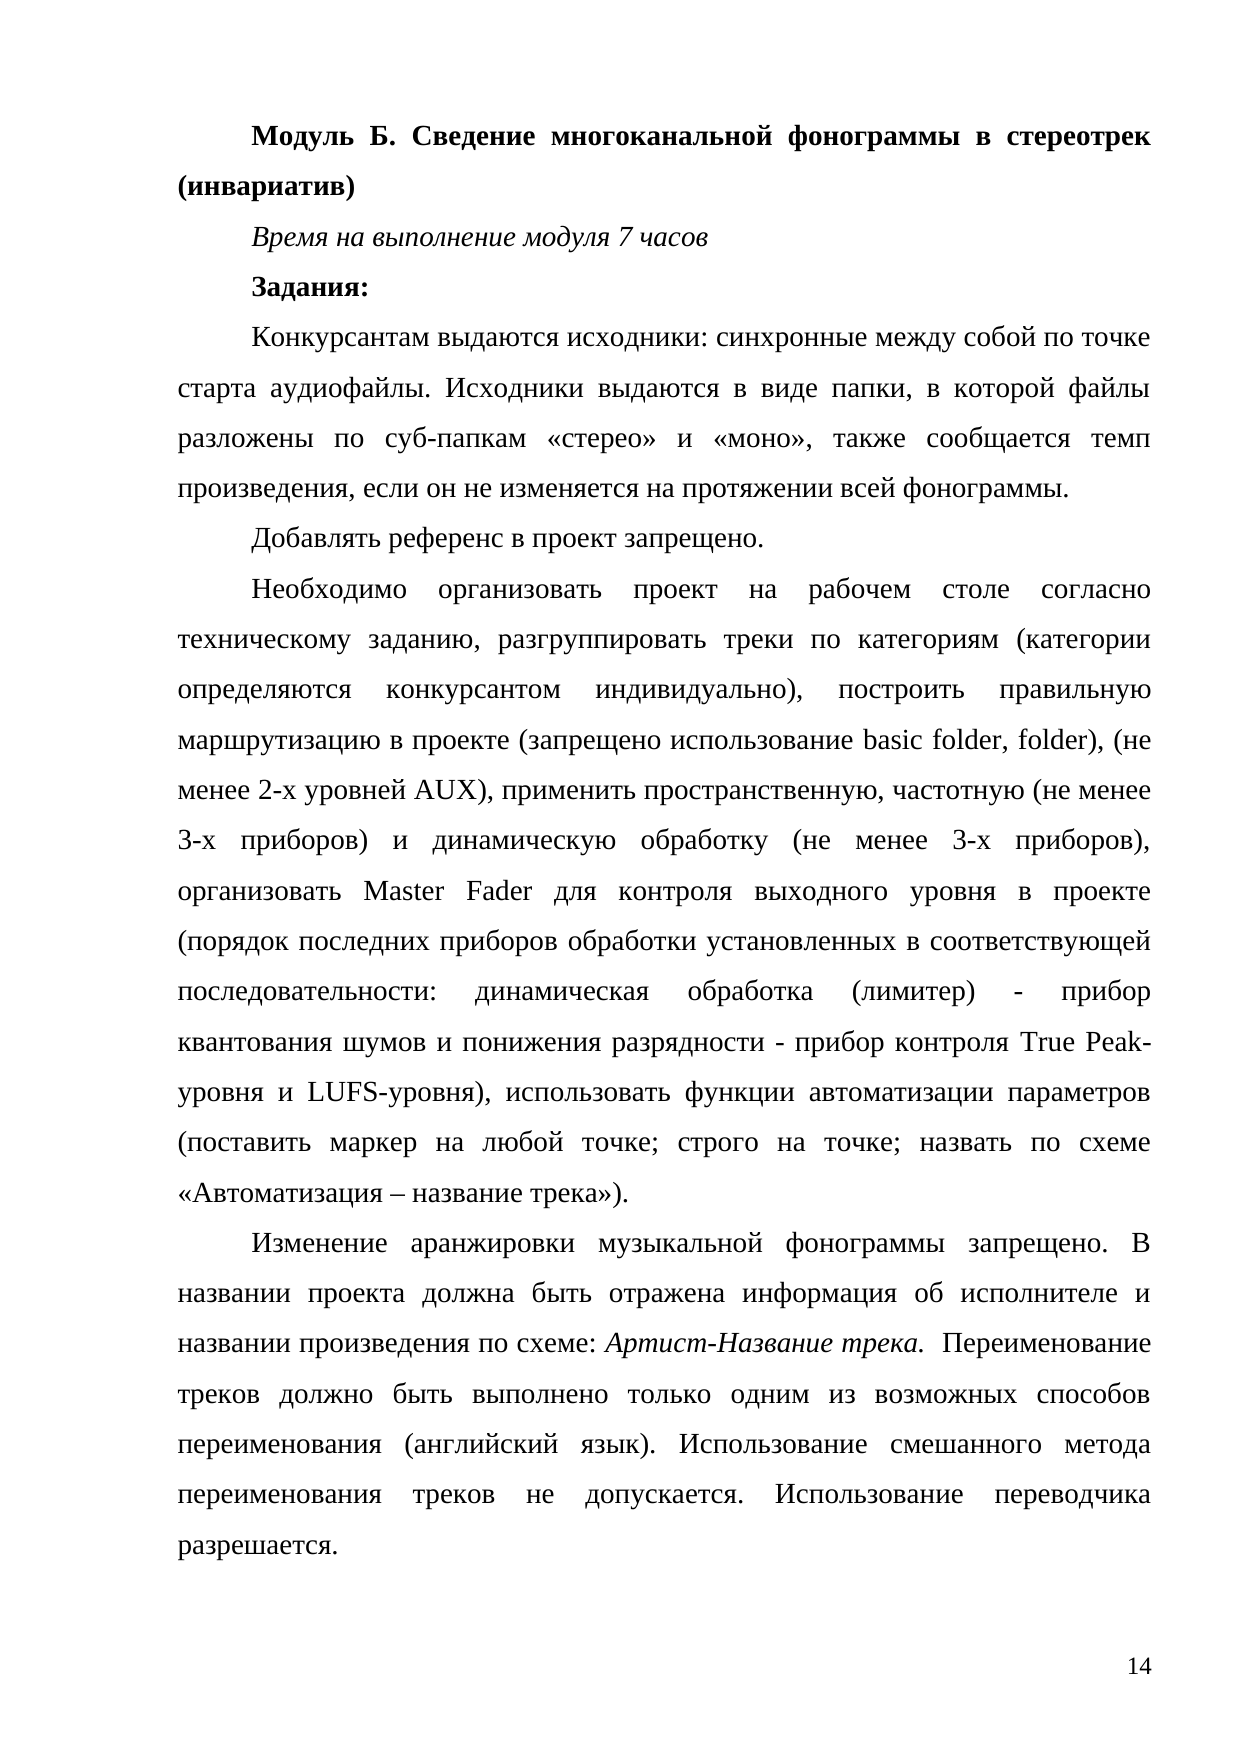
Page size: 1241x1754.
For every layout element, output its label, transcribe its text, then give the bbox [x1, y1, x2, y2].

text Время на выполнение модуля 7 часов [177, 219, 1152, 252]
text Изменение аранжировки музыкальной фонограммы запрещено. В названии проекта должна быть отражена информация об исполнителе и названии произведения по схеме: Артист-Название трека. Переименование треков должно быть выполнено только одним из возможных способов переименования (английский язык). Использование смешанного метода переименования треков не допускается. Использование переводчика разрешается. [177, 1225, 1152, 1560]
text Необходимо организовать проект на рабочем столе согласно техническому заданию, разгруппировать треки по категориям (категории определяются конкурсантом индивидуально), построить правильную маршрутизацию в проекте (запрещено использование basic folder, folder), (не менее 2-х уровней AUX), применить пространственную, частотную (не менее 3-х приборов) и динамическую обработку (не менее 3-х приборов), организовать Master Fader для контроля выходного уровня в проекте (порядок последних приборов обработки установленных в соответствующей последовательности: динамическая обработка (лимитер) - прибор квантования шумов и понижения разрядности - прибор контроля True Peak- уровня и LUFS-уровня), использовать функции автоматизации параметров (поставить маркер на любой точке; строго на точке; назвать по схеме «Автоматизация – название трека»). [177, 571, 1152, 1208]
text Конкурсантам выдаются исходники: синхронные между собой по точке старта аудиофайлы. Исходники выдаются в виде папки, в которой файлы разложены по суб-папкам «стерео» и «моно», также сообщается темп произведения, если он не изменяется на протяжении всей фонограммы. [177, 319, 1152, 504]
text Добавлять референс в проект запрещено. [177, 521, 1152, 554]
text Модуль Б. Сведение многоканальной фонограммы в стереотрек (инвариатив) [177, 118, 1152, 202]
text Задания: [177, 269, 1152, 303]
